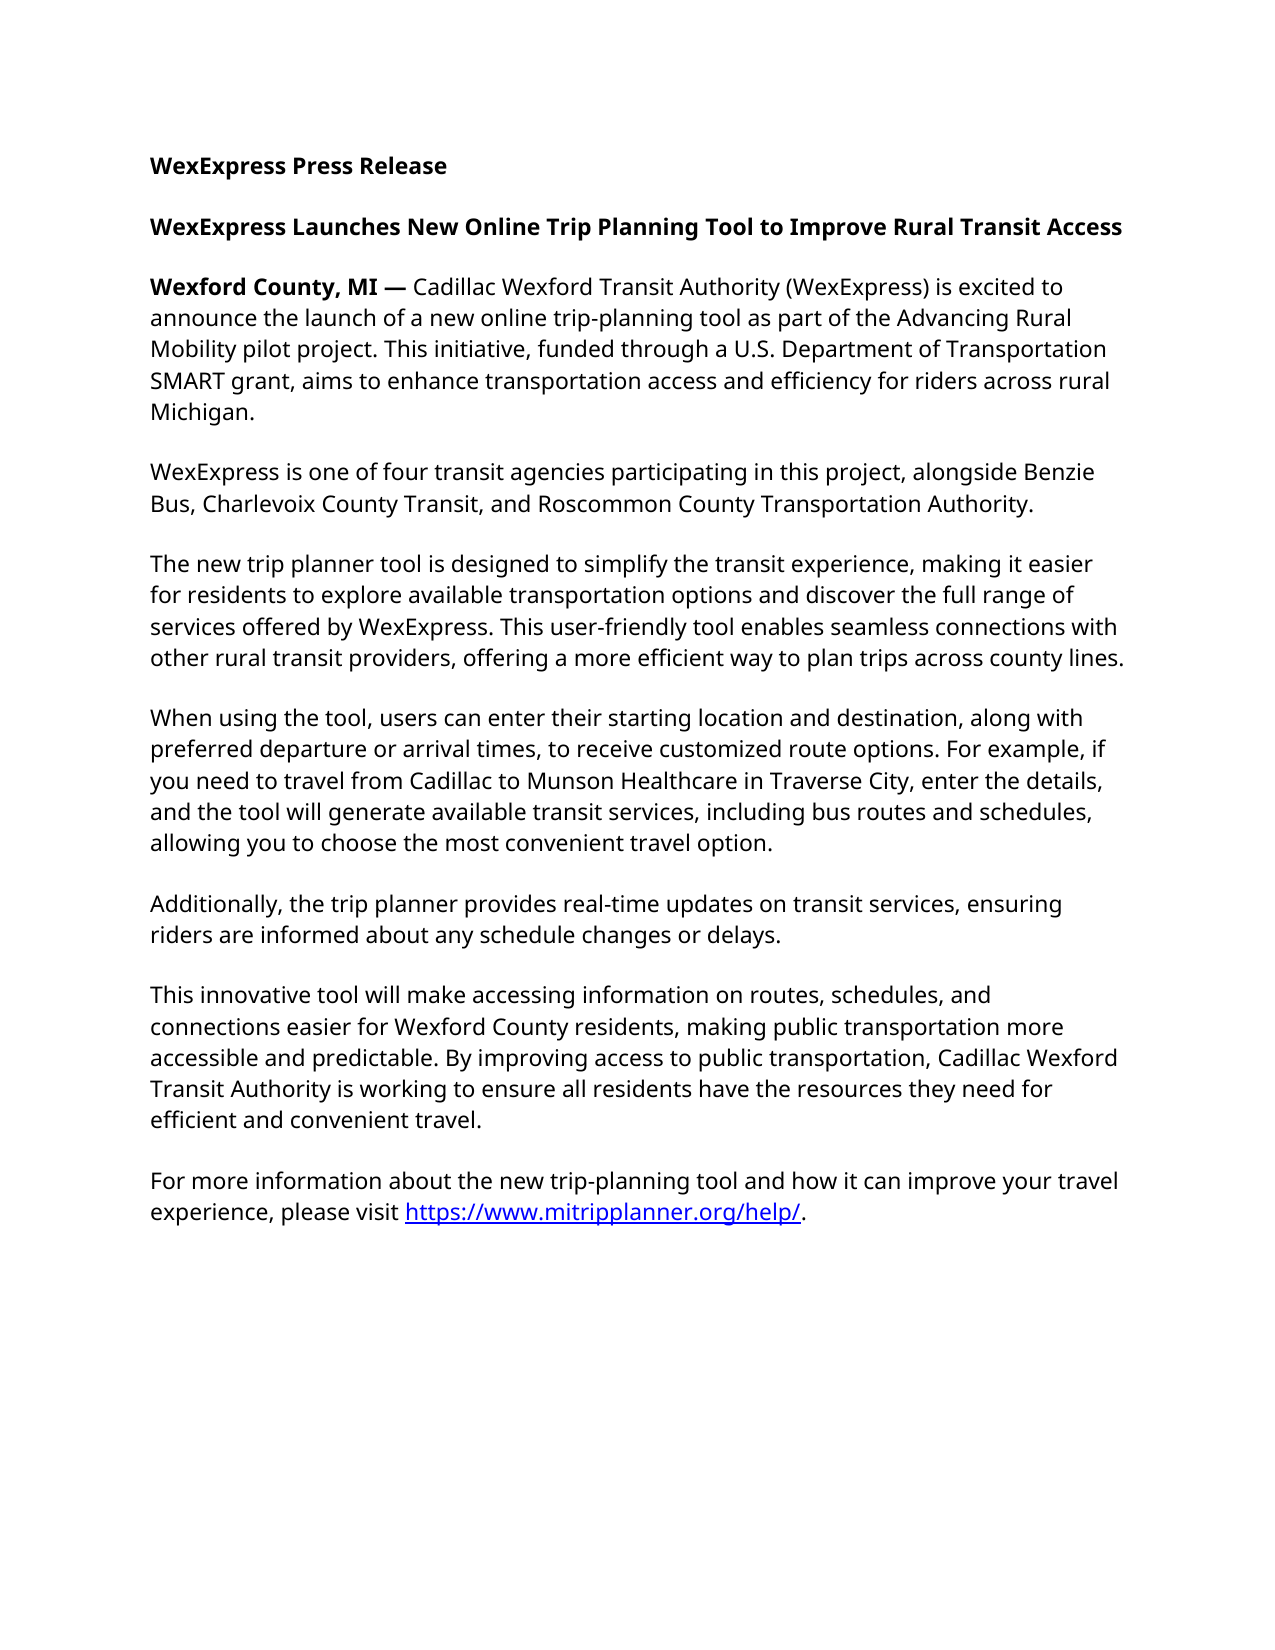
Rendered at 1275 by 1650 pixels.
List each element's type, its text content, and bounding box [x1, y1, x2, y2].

text Additionally, the trip planner provides real-time updates on transit services, ensuring riders are informed about any schedule changes or delays. [150, 887, 1125, 950]
text This innovative tool will make accessing information on routes, schedules, and connections easier for Wexford County residents, making public transportation more accessible and predictable. By improving access to public transportation, Cadillac Wexford Transit Authority is working to ensure all residents have the resources they need for efficient and convenient travel. [150, 979, 1125, 1135]
text WexExpress Launches New Online Trip Planning Tool to Improve Rural Transit Access [150, 210, 1125, 242]
text For more information about the new trip-planning tool and how it can improve your travel experience, please visit https://www.mitripplanner.org/help/. [150, 1164, 1125, 1227]
text When using the tool, users can enter their starting location and destination, along with preferred departure or arrival times, to receive customized route options. For example, if you need to travel from Cadillac to Munson Healthcare in Traverse City, enter the details, and the tool will generate available transit services, including bus routes and schedules, allowing you to choose the most convenient travel option. [150, 702, 1125, 858]
text WexExpress is one of four transit agencies participating in this project, alongside Benzie Bus, Charlevoix County Transit, and Roscommon County Transportation Authority. [150, 456, 1125, 519]
text Wexford County, MI — Cadillac Wexford Transit Authority (WexExpress) is excited to announce the launch of a new online trip-planning tool as part of the Advancing Rural Mobility pilot project. This initiative, funded through a U.S. Department of Transportation SMART grant, aims to enhance transportation access and efficiency for riders across rural Michigan. [150, 271, 1125, 427]
text WexExpress Press Release [150, 150, 1125, 181]
text The new trip planner tool is designed to simplify the transit experience, making it easier for residents to explore available transportation options and discover the full range of services offered by WexExpress. This user-friendly tool enables seamless connections with other rural transit providers, offering a more efficient way to plan trips across county lines. [150, 548, 1125, 673]
